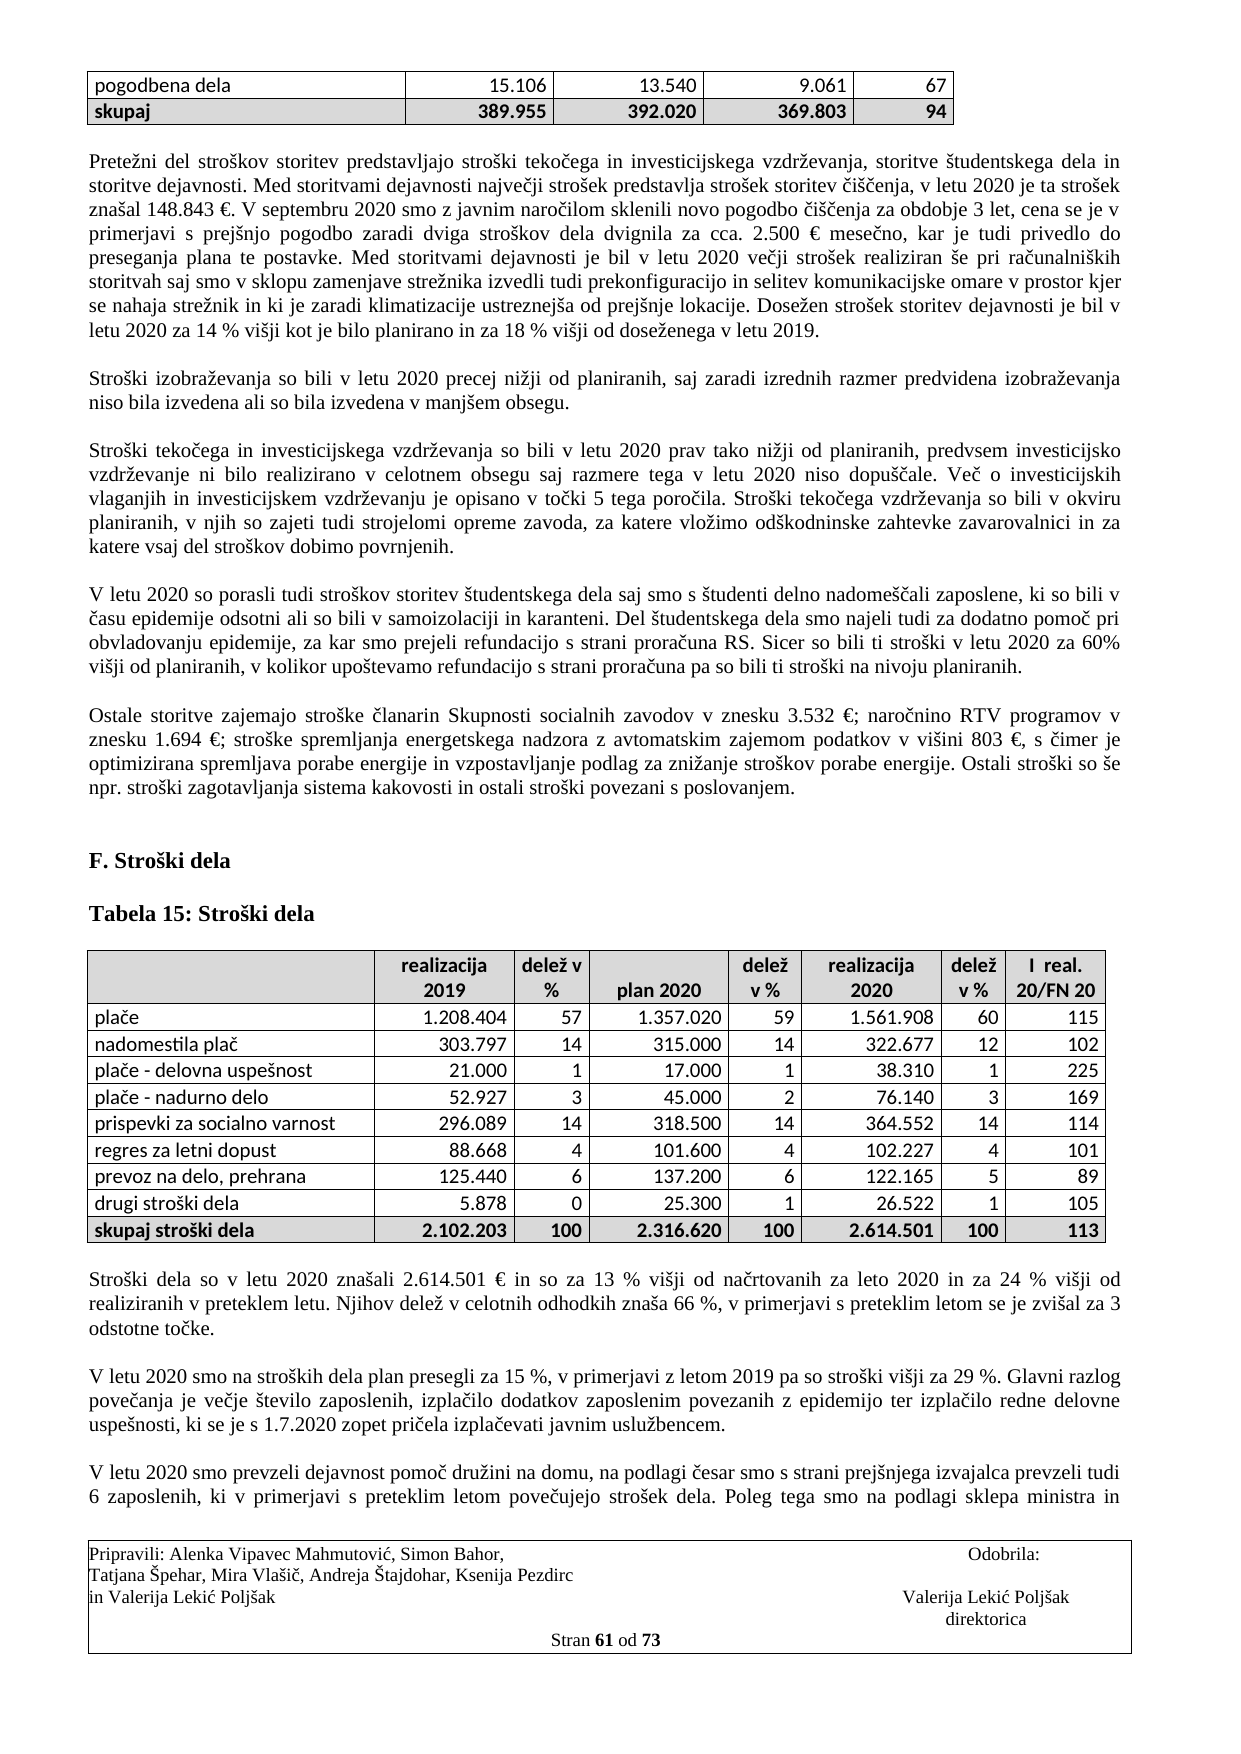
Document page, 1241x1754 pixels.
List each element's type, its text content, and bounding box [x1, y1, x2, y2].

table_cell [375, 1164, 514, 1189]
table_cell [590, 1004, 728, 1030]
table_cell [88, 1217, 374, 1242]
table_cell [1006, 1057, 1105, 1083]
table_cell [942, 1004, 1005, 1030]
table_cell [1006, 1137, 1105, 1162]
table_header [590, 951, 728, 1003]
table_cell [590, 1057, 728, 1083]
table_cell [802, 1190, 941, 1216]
text Stroški dela so v letu 2020 znašali 2.614.501 € in so za 13 % višji od načrtovanih za leto 2020 in za 24 % višji od realiziranih v preteklem letu. Njihov delež v celotnih odhodkih znaša 66 %, v primerjavi s preteklim letom se je zvišal za 3 odstotne točke. [89, 1267, 1122, 1339]
text V letu 2020 smo na stroških dela plan presegli za 15 %, v primerjavi z letom 2019 pa so stroški višji za 29 %. Glavni razlog povečanja je večje število zaposlenih, izplačilo dodatkov zaposlenim povezanih z epidemijo ter izplačilo redne delovne uspešnosti, ki se je s 1.7.2020 zopet pričela izplačevati javnim uslužbencem. [89, 1363, 1122, 1436]
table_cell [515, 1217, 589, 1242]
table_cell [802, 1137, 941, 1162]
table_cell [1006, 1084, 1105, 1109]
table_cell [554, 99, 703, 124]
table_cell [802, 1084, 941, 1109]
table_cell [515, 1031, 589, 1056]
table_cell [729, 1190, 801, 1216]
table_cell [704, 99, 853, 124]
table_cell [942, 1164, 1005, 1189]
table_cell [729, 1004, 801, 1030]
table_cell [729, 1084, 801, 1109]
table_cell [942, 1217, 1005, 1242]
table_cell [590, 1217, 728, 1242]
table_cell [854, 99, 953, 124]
text Stroški tekočega in investicijskega vzdrževanja so bili v letu 2020 prav tako nižji od planiranih, predvsem investicijsko vzdrževanje ni bilo realizirano v celotnem obsegu saj razmere tega v letu 2020 niso dopuščale. Več o investicijskih vlaganjih in investicijskem vzdrževanju je opisano v točki 5 tega poročila. Stroški tekočega vzdrževanja so bili v okviru planiranih, v njih so zajeti tudi strojelomi opreme zavoda, za katere vložimo odškodninske zahtevke zavarovalnici in za katere vsaj del stroškov dobimo povrnjenih. [89, 438, 1122, 558]
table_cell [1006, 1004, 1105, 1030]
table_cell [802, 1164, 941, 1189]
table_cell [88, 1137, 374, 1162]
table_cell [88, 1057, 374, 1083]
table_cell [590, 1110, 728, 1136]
text F. Stroški dela [89, 847, 1122, 873]
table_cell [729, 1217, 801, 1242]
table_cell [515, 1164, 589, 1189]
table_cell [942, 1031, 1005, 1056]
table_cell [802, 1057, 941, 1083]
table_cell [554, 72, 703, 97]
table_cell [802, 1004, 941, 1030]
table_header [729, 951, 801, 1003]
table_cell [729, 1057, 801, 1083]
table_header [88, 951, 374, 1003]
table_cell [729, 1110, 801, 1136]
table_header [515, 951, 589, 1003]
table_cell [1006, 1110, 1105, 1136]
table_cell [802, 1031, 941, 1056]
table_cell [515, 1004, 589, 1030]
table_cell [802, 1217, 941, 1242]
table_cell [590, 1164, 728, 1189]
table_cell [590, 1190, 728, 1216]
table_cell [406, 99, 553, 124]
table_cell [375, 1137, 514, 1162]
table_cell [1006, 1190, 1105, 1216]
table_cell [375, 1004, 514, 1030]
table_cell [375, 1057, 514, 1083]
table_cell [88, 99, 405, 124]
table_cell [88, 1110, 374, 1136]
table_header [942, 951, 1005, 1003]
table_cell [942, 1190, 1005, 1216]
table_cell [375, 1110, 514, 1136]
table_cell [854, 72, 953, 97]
text V letu 2020 so porasli tudi stroškov storitev študentskega dela saj smo s študenti delno nadomeščali zaposlene, ki so bili v času epidemije odsotni ali so bili v samoizolaciji in karanteni. Del študentskega dela smo najeli tudi za dodatno pomoč pri obvladovanju epidemije, za kar smo prejeli refundacijo s strani proračuna RS. Sicer so bili ti stroški v letu 2020 za 60% višji od planiranih, v kolikor upoštevamo refundacijo s strani proračuna pa so bili ti stroški na nivoju planiranih. [89, 582, 1122, 678]
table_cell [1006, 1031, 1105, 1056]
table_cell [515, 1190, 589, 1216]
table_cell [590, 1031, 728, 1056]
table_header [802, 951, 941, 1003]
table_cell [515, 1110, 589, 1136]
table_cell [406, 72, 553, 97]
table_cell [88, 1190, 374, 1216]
text Ostale storitve zajemajo stroške članarin Skupnosti socialnih zavodov v znesku 3.532 €; naročnino RTV programov v znesku 1.694 €; stroške spremljanja energetskega nadzora z avtomatskim zajemom podatkov v višini 803 €, s čimer je optimizirana spremljava porabe energije in vzpostavljanje podlag za znižanje stroškov porabe energije. Ostali stroški so še npr. stroški zagotavljanja sistema kakovosti in ostali stroški povezani s poslovanjem. [89, 702, 1122, 799]
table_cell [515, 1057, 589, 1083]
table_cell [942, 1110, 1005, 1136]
text Pretežni del stroškov storitev predstavljajo stroški tekočega in investicijskega vzdrževanja, storitve študentskega dela in storitve dejavnosti. Med storitvami dejavnosti največji strošek predstavlja strošek storitev čiščenja, v letu 2020 je ta strošek znašal 148.843 €. V septembru 2020 smo z javnim naročilom sklenili novo pogodbo čiščenja za obdobje 3 let, cena se je v primerjavi s prejšnjo pogodbo zaradi dviga stroškov dela dvignila za cca. 2.500 € mesečno, kar je tudi privedlo do preseganja plana te postavke. Med storitvami dejavnosti je bil v letu 2020 večji strošek realiziran še pri računalniških storitvah saj smo v sklopu zamenjave strežnika izvedli tudi prekonfiguracijo in selitev komunikacijske omare v prostor kjer se nahaja strežnik in ki je zaradi klimatizacije ustreznejša od prejšnje lokacije. Dosežen strošek storitev dejavnosti je bil v letu 2020 za 14 % višji kot je bilo planirano in za 18 % višji od doseženega v letu 2019. [89, 149, 1122, 342]
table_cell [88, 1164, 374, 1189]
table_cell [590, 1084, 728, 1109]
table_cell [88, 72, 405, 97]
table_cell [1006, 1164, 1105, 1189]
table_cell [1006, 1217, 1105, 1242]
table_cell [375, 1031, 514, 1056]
text Tabela 15: Stroški dela [89, 899, 1122, 926]
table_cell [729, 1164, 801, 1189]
text Stroški izobraževanja so bili v letu 2020 precej nižji od planiranih, saj zaradi izrednih razmer predvidena izobraževanja niso bila izvedena ali so bila izvedena v manjšem obsegu. [89, 366, 1122, 414]
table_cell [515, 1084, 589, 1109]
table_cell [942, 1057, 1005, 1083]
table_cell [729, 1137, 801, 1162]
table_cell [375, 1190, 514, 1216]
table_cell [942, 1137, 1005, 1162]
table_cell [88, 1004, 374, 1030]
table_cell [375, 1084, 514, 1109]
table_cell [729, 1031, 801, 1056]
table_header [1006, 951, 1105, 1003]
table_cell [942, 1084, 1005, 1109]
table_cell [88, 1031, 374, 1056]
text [89, 1460, 1122, 1508]
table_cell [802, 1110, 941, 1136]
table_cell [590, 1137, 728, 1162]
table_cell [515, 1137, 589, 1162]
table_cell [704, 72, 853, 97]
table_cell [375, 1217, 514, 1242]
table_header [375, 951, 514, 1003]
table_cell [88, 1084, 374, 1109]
